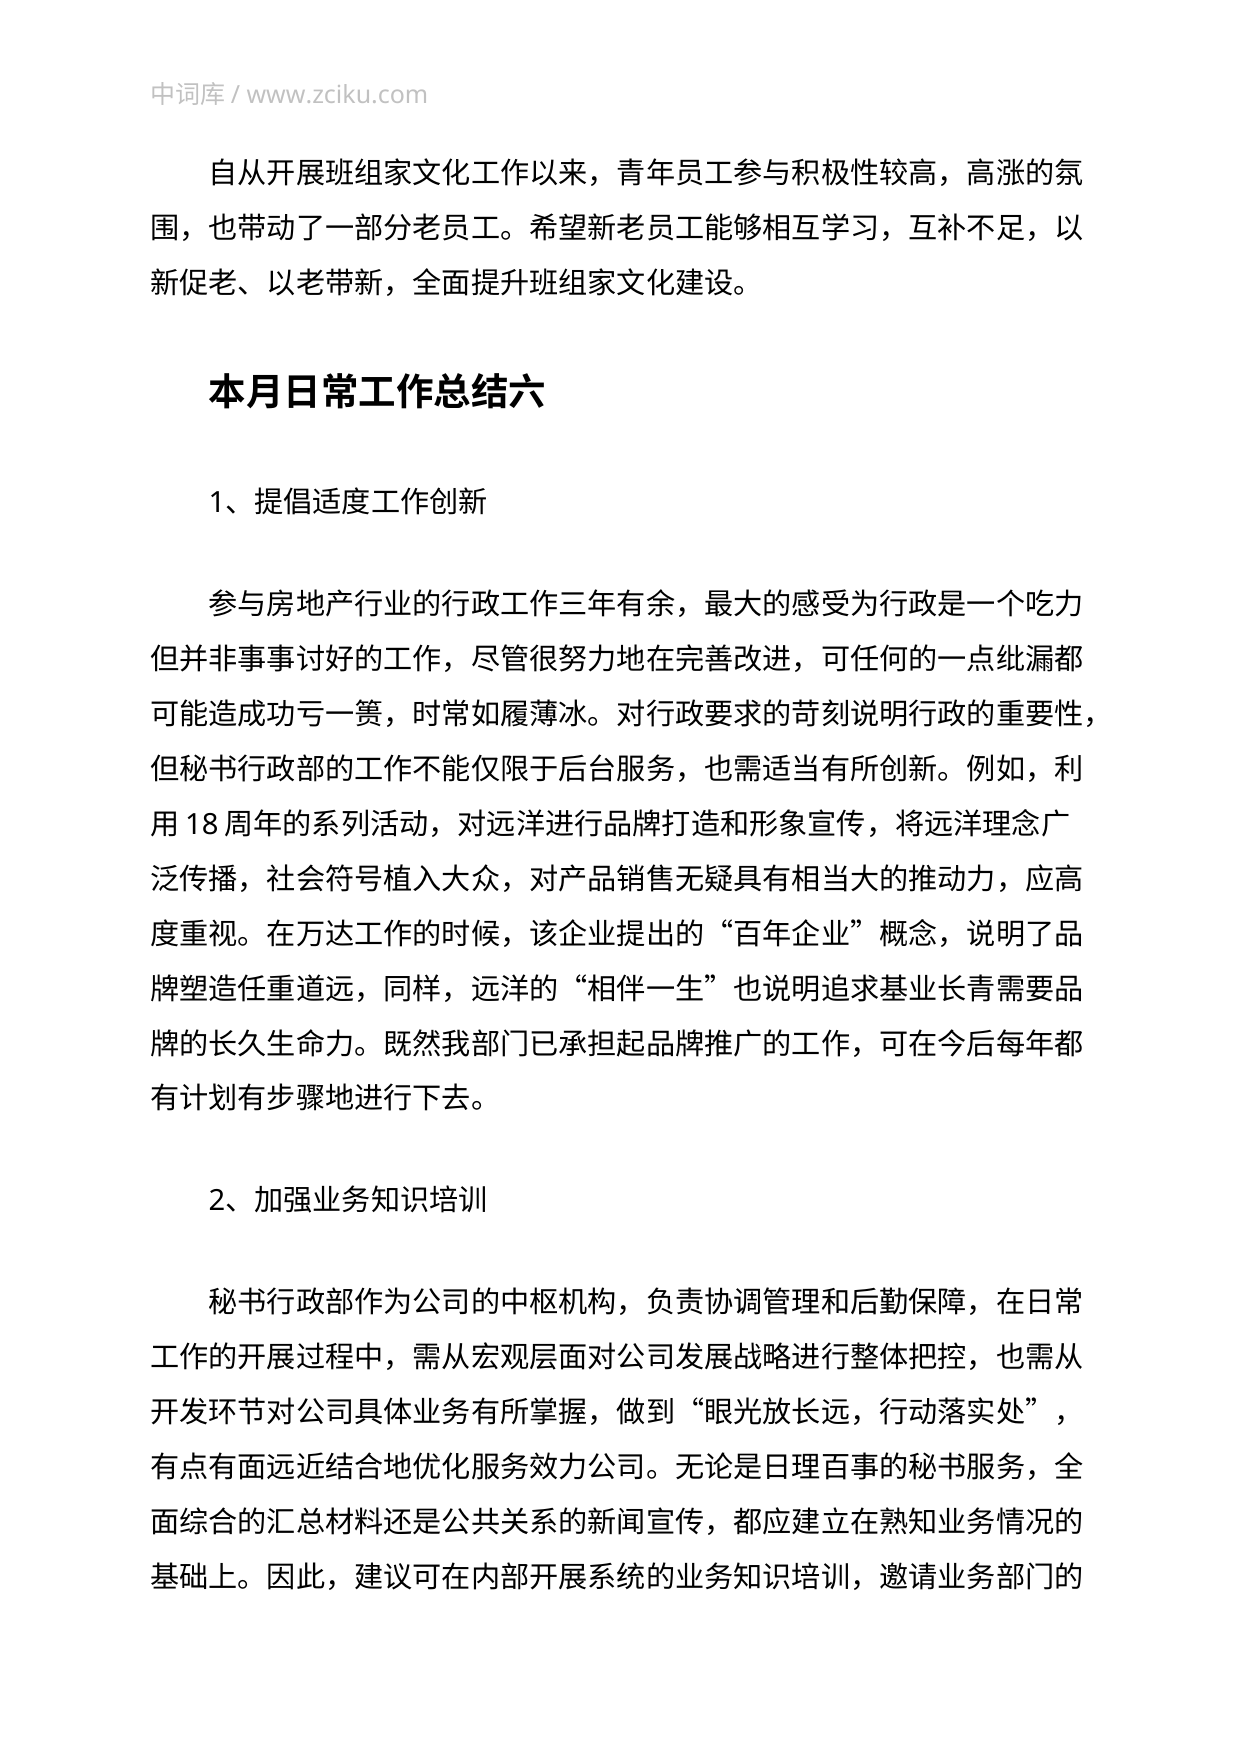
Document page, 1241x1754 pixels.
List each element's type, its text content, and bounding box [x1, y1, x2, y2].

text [150, 1279, 1090, 1596]
text 1、提倡适度工作创新 [150, 479, 1090, 521]
text 自从开展班组家文化工作以来，青年员工参与积极性较高，高涨的氛围，也带动了一部分老员工。希望新老员工能够相互学习，互补不足，以新促老、以老带新，全面提升班组家文化建设。 [150, 150, 1090, 302]
text 参与房地产行业的行政工作三年有余，最大的感受为行政是一个吃力但并非事事讨好的工作，尽管很努力地在完善改进，可任何的一点纰漏都可能造成功亏一篑，时常如履薄冰。对行政要求的苛刻说明行政的重要性，但秘书行政部的工作不能仅限于后台服务，也需适当有所创新。例如，利用18周年的系列活动，对远洋进行品牌打造和形象宣传，将远洋理念广泛传播，社会符号植入大众，对产品销售无疑具有相当大的推动力，应高度重视。在万达工作的时候，该企业提出的“百年企业”概念，说明了品牌塑造任重道远，同样，远洋的“相伴一生”也说明追求基业长青需要品牌的长久生命力。既然我部门已承担起品牌推广的工作，可在今后每年都有计划有步骤地进行下去。 [150, 581, 1090, 1117]
text 2、加强业务知识培训 [150, 1177, 1090, 1219]
text 本月日常工作总结六 [150, 362, 1090, 416]
